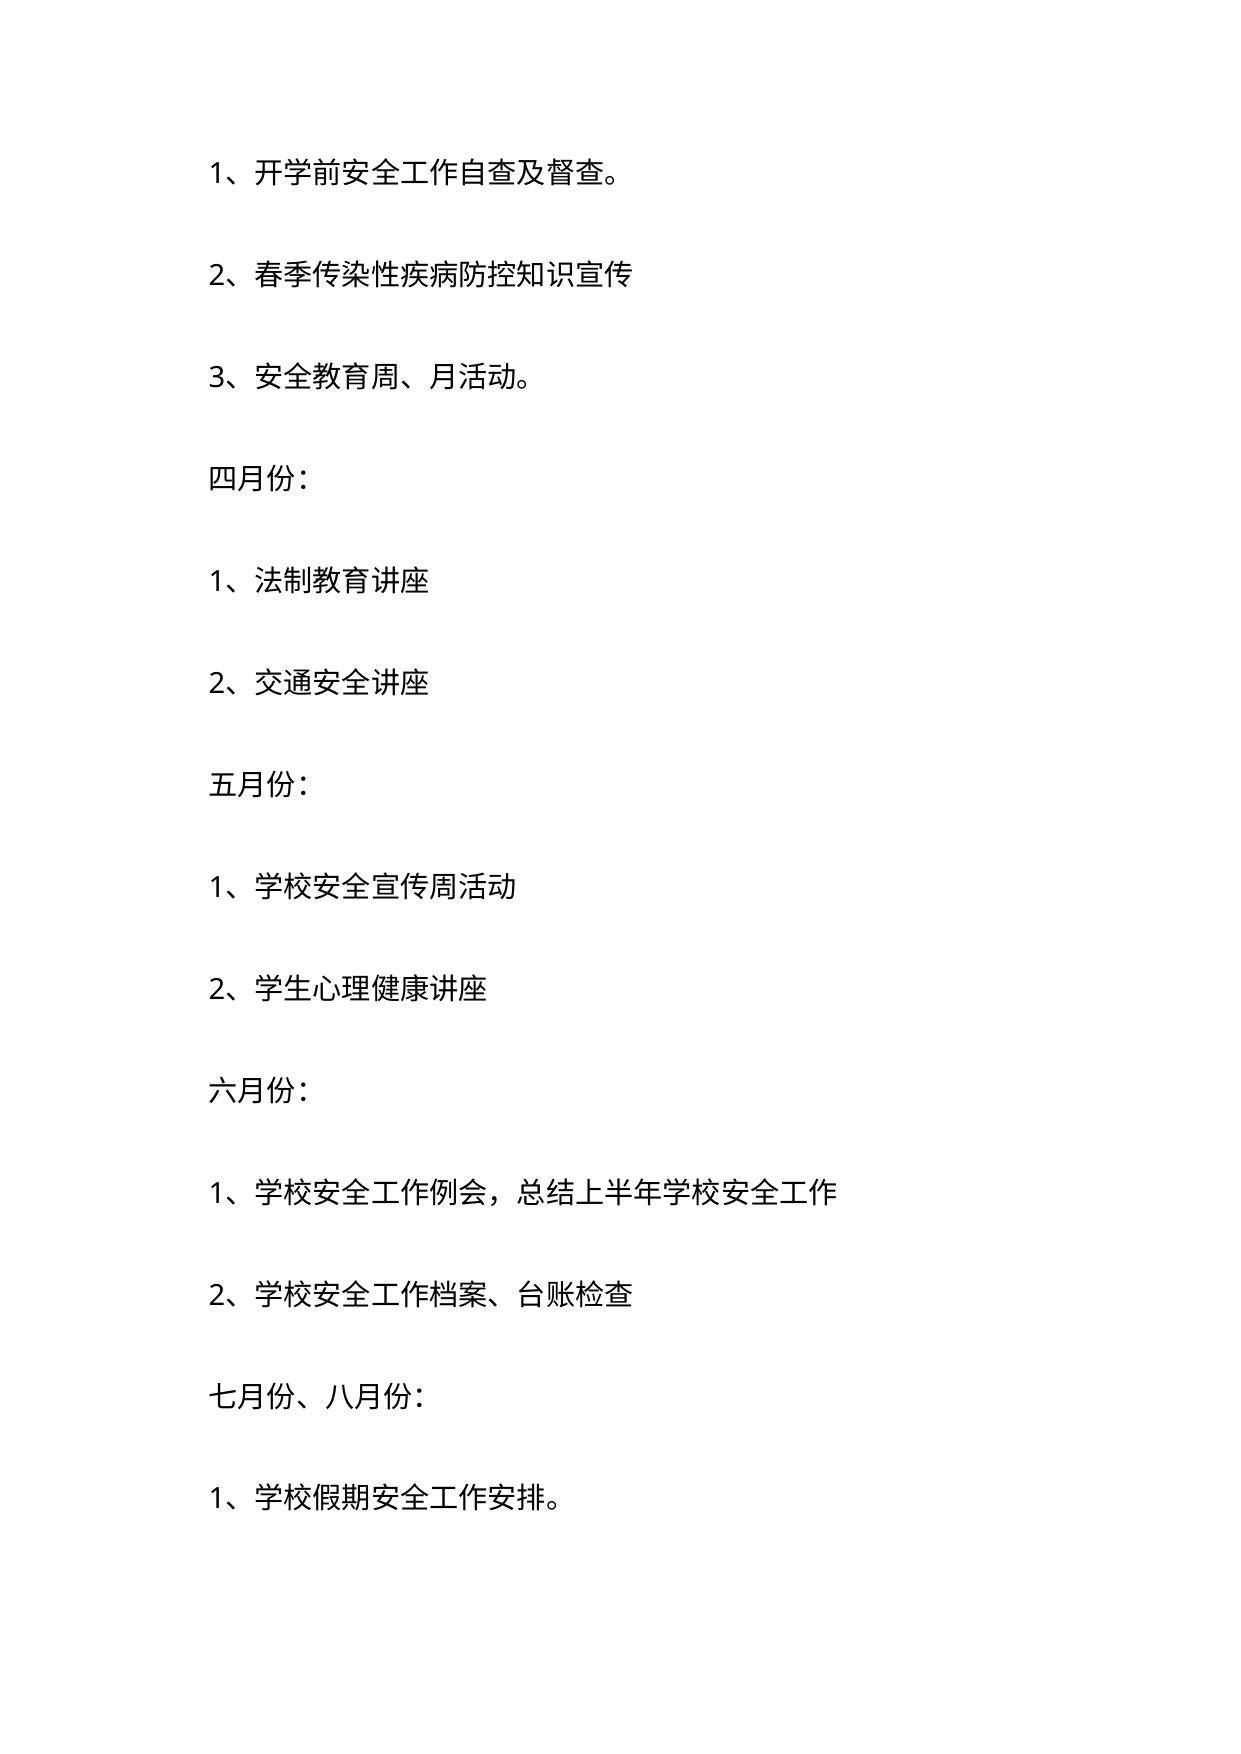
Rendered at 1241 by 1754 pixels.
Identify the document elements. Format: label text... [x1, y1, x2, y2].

text 1、法制教育讲座 [150, 558, 1090, 600]
text 七月份、八月份： [150, 1373, 1090, 1415]
text 2、学生心理健康讲座 [150, 965, 1090, 1008]
text 2、交通安全讲座 [150, 660, 1090, 702]
text 2、春季传染性疾病防控知识宣传 [150, 252, 1090, 294]
text 3、安全教育周、月活动。 [150, 354, 1090, 396]
text 1、学校安全工作例会，总结上半年学校安全工作 [150, 1169, 1090, 1212]
text 六月份： [150, 1067, 1090, 1110]
text 1、学校安全宣传周活动 [150, 863, 1090, 906]
text 2、学校安全工作档案、台账检查 [150, 1271, 1090, 1313]
text 1、学校假期安全工作安排。 [150, 1475, 1090, 1517]
text 五月份： [150, 762, 1090, 804]
text 1、开学前安全工作自查及督查。 [150, 150, 1090, 192]
text 四月份： [150, 456, 1090, 498]
